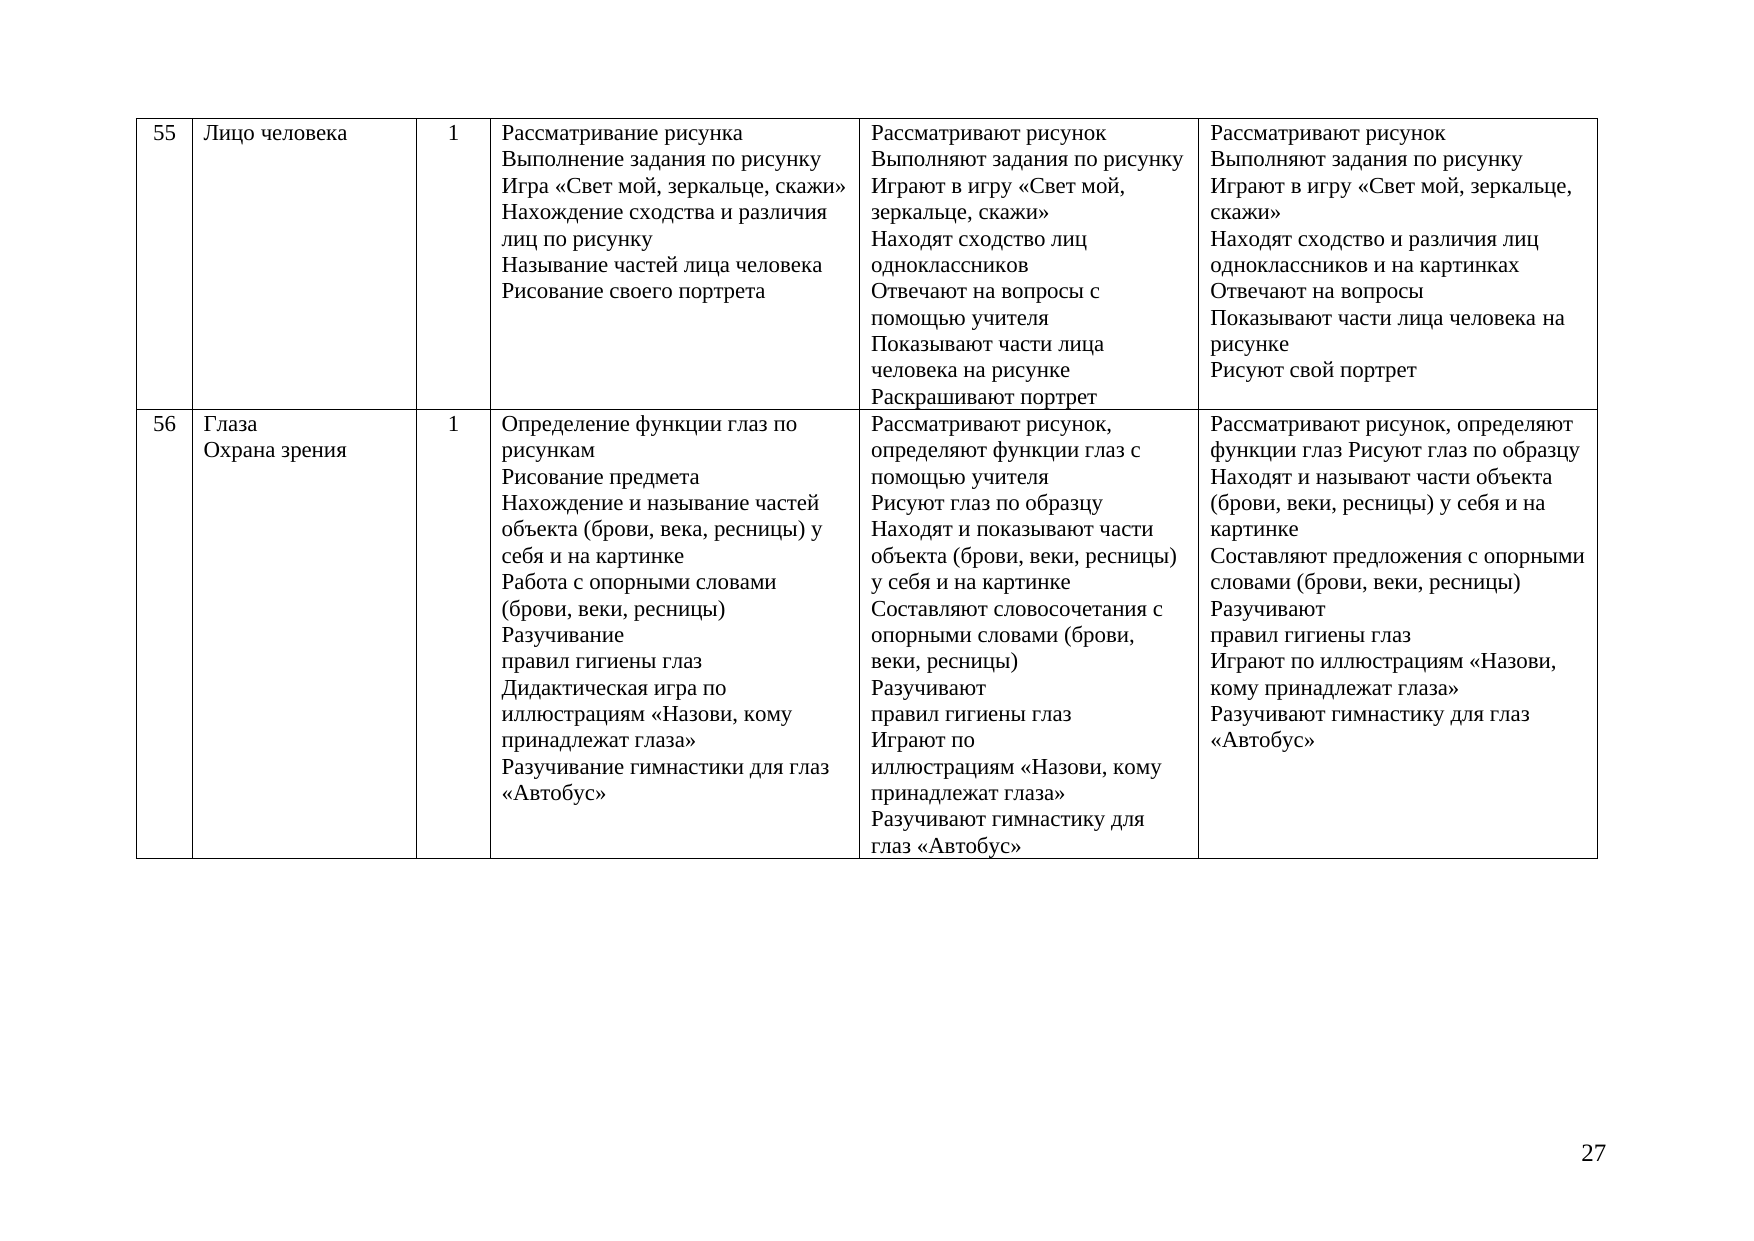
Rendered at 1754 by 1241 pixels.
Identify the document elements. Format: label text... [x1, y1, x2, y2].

table_header Рассматривание рисунка Выполнение задания по рисунку Игра «Свет мой, зеркальце, скажи» Нахождение сходства и различия лиц по рисунку Называние частей лица человека Рисование своего портрета [491, 119, 859, 409]
table_header Рассматривают рисунок Выполняют задания по рисунку Играют в игру «Свет мой, зеркальце, скажи» Находят сходство лиц одноклассников Отвечают на вопросы с помощью учителя Показывают части лица человека на рисунке Раскрашивают портрет [860, 119, 1198, 409]
table_cell Определение функции глаз по рисункам Рисование предмета Нахождение и называние частей объекта (брови, века, ресницы) у себя и на картинке Работа с опорными словами (брови, веки, ресницы) Разучивание правил гигиены глаз Дидактическая игра по иллюстрациям «Назови, кому принадлежат глаза» Разучивание гимнастики для глаз «Автобус» [491, 410, 859, 858]
table_cell 1 [417, 410, 490, 858]
table_cell Рассматривают рисунок, определяют функции глаз Рисуют глаз по образцу Находят и называют части объекта (брови, веки, ресницы) у себя и на картинке Составляют предложения с опорными словами (брови, веки, ресницы) Разучивают правил гигиены глаз Играют по иллюстрациям «Назови, кому принадлежат глаза» Разучивают гимнастику для глаз «Автобус» [1199, 410, 1597, 858]
table_cell 56 [137, 410, 192, 858]
table_header 1 [417, 119, 490, 409]
table_cell Глаза Охрана зрения [193, 410, 416, 858]
table_header Лицо человека [193, 119, 416, 409]
table_cell Рассматривают рисунок, определяют функции глаз с помощью учителя Рисуют глаз по образцу Находят и показывают части объекта (брови, веки, ресницы) у себя и на картинке Составляют словосочетания с опорными словами (брови, веки, ресницы) Разучивают правил гигиены глаз Играют по иллюстрациям «Назови, кому принадлежат глаза» Разучивают гимнастику для глаз «Автобус» [860, 410, 1198, 858]
table_header Рассматривают рисунок Выполняют задания по рисунку Играют в игру «Свет мой, зеркальце, скажи» Находят сходство и различия лиц одноклассников и на картинках Отвечают на вопросы Показывают части лица человека на рисунке Рисуют свой портрет [1199, 119, 1597, 409]
table_header 55 [137, 119, 192, 409]
